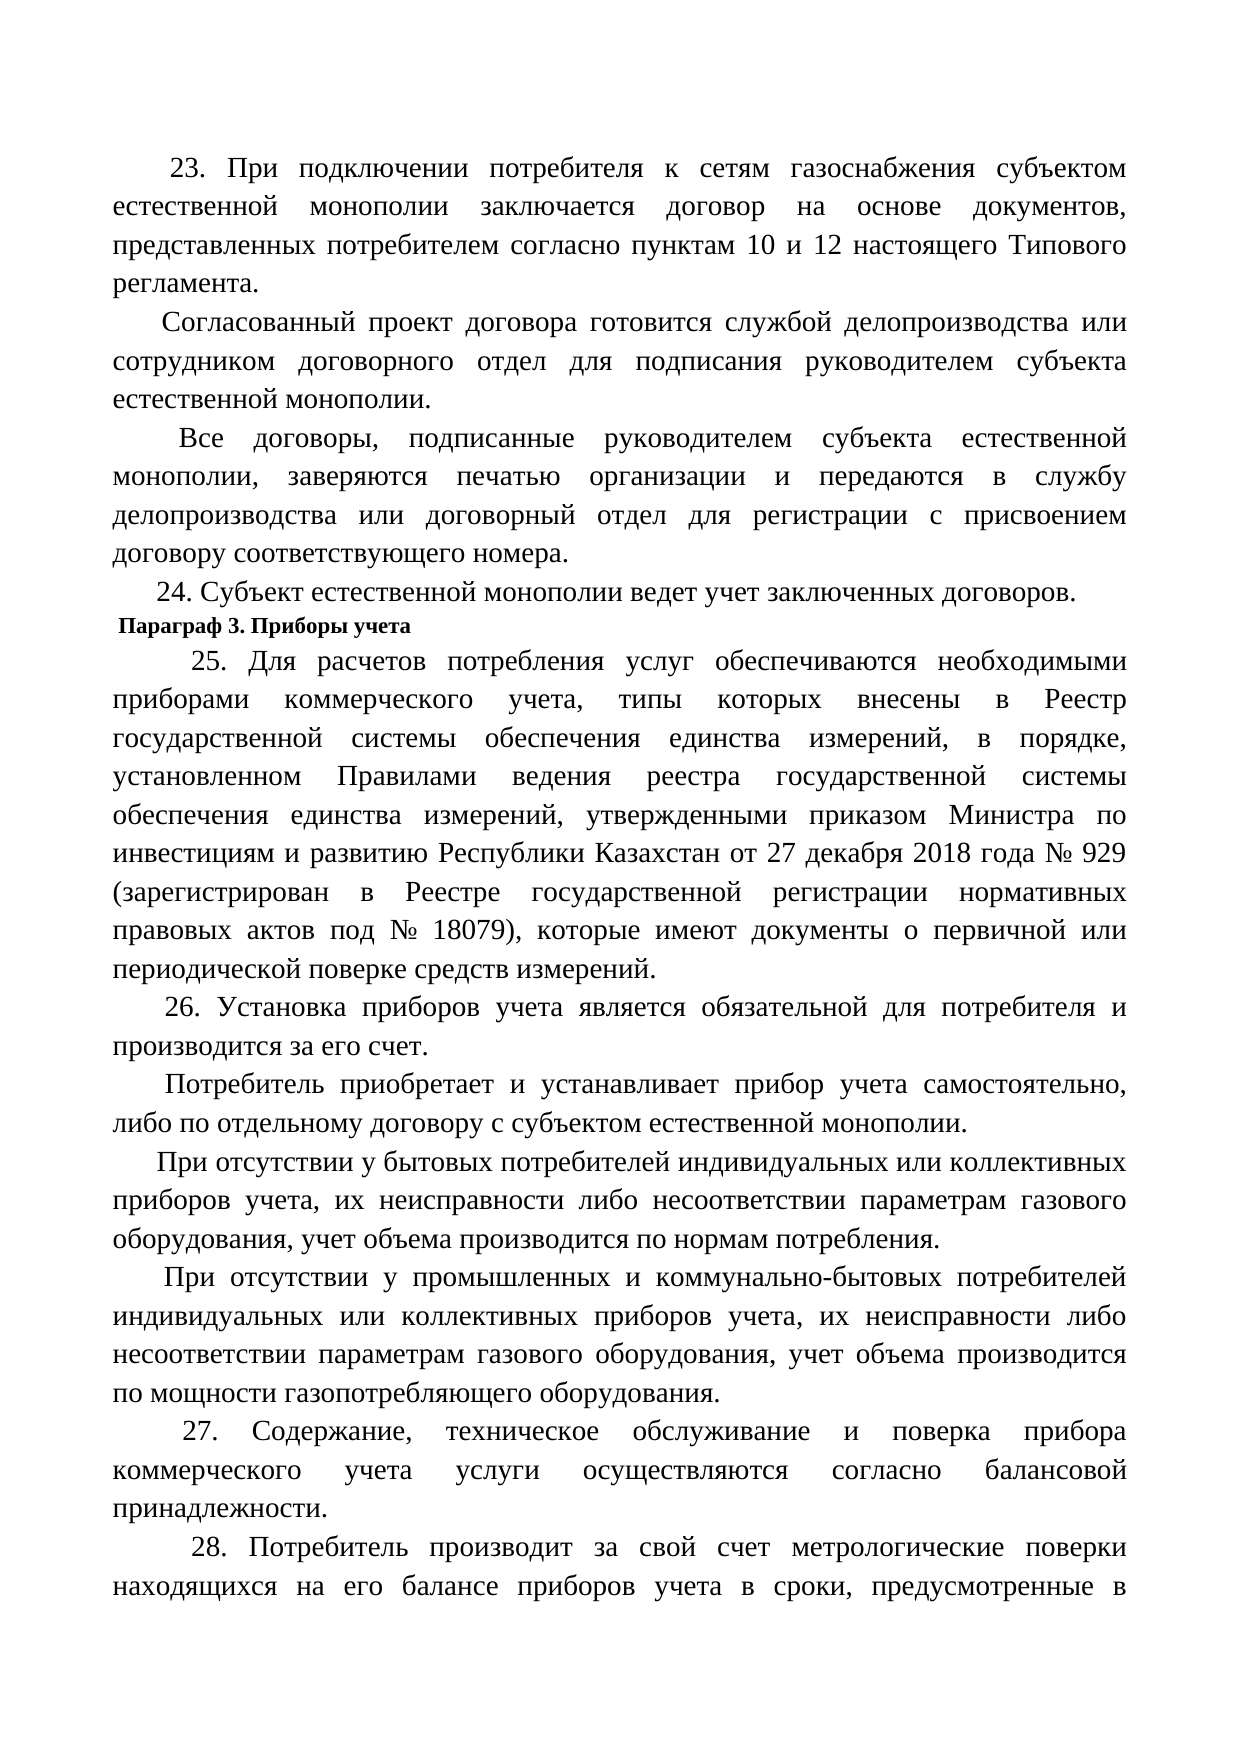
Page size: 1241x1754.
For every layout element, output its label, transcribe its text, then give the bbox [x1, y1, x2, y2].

text Параграф 3. Приборы учета [112, 612, 1128, 639]
text При отсутствии у бытовых потребителей индивидуальных или коллективных приборов учета, их неисправности либо несоответствии параметрам газового оборудования, учет объема производится по нормам потребления. [112, 1144, 1128, 1254]
text 25. Для расчетов потребления услуг обеспечиваются необходимыми приборами коммерческого учета, типы которых внесены в Реестр государственной системы обеспечения единства измерений, в порядке, установленном Правилами ведения реестра государственной системы обеспечения единства измерений, утвержденными приказом Министра по инвестициям и развитию Республики Казахстан от 27 декабря 2018 года № 929 (зарегистрирован в Реестре государственной регистрации нормативных правовых актов под № 18079), которые имеют документы о первичной или периодической поверке средств измерений. [112, 643, 1128, 984]
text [112, 1529, 1128, 1601]
text 23. При подключении потребителя к сетям газоснабжения субъектом естественной монополии заключается договор на основе документов, представленных потребителем согласно пунктам 10 и 12 настоящего Типового регламента. [112, 150, 1128, 299]
text 26. Установка приборов учета является обязательной для потребителя и производится за его счет. [112, 989, 1128, 1062]
text Согласованный проект договора готовится службой делопроизводства или сотрудником договорного отдел для подписания руководителем субъекта естественной монополии. [112, 304, 1128, 415]
text При отсутствии у промышленных и коммунально-бытовых потребителей индивидуальных или коллективных приборов учета, их неисправности либо несоответствии параметрам газового оборудования, учет объема производится по мощности газопотребляющего оборудования. [112, 1259, 1128, 1408]
text 27. Содержание, техническое обслуживание и поверка прибора коммерческого учета услуги осуществляются согласно балансовой принадлежности. [112, 1413, 1128, 1524]
text Потребитель приобретает и устанавливает прибор учета самостоятельно, либо по отдельному договору с субъектом естественной монополии. [112, 1067, 1128, 1139]
text Все договоры, подписанные руководителем субъекта естественной монополии, заверяются печатью организации и передаются в службу делопроизводства или договорный отдел для регистрации с присвоением договору соответствующего номера. [112, 420, 1128, 569]
text 24. Субъект естественной монополии ведет учет заключенных договоров. [112, 574, 1128, 607]
